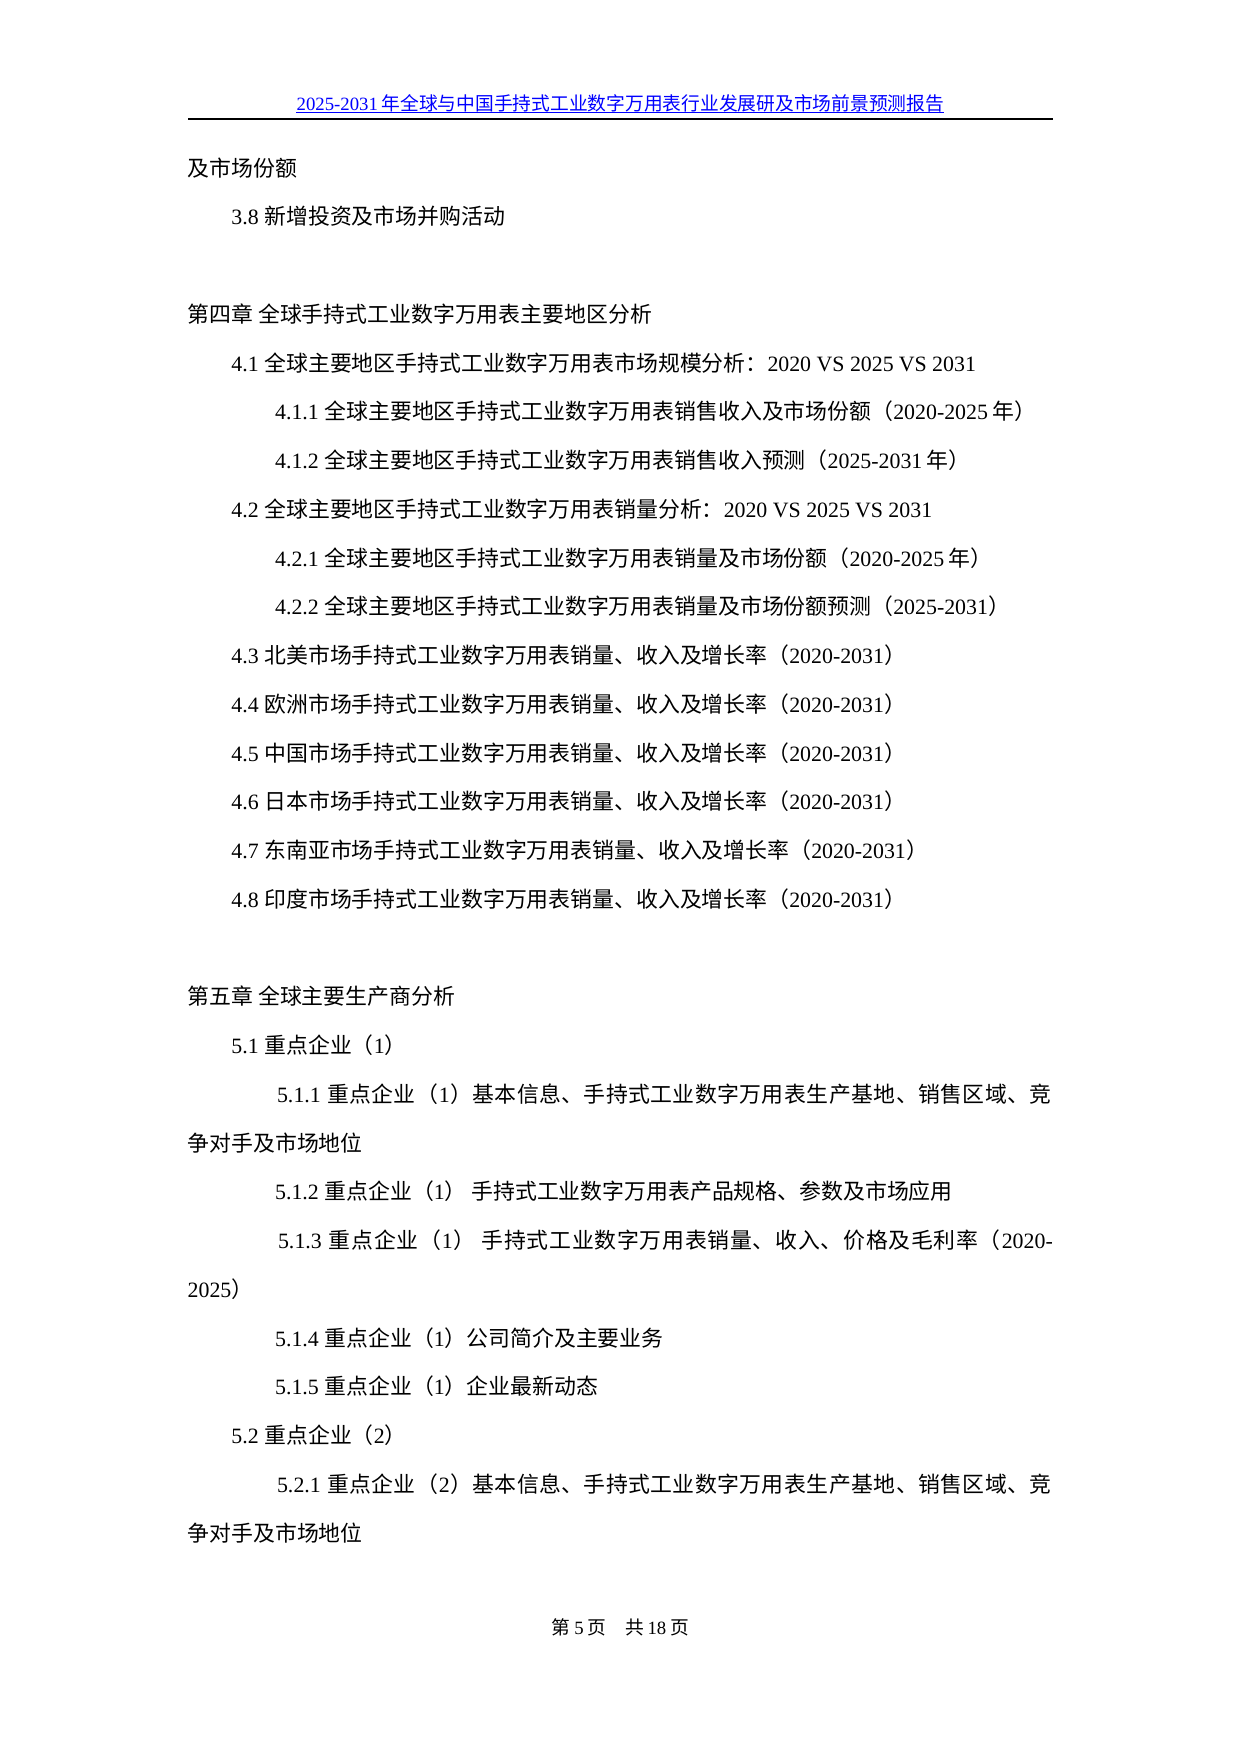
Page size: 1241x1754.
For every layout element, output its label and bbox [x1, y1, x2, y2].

text [187, 150, 1053, 1548]
